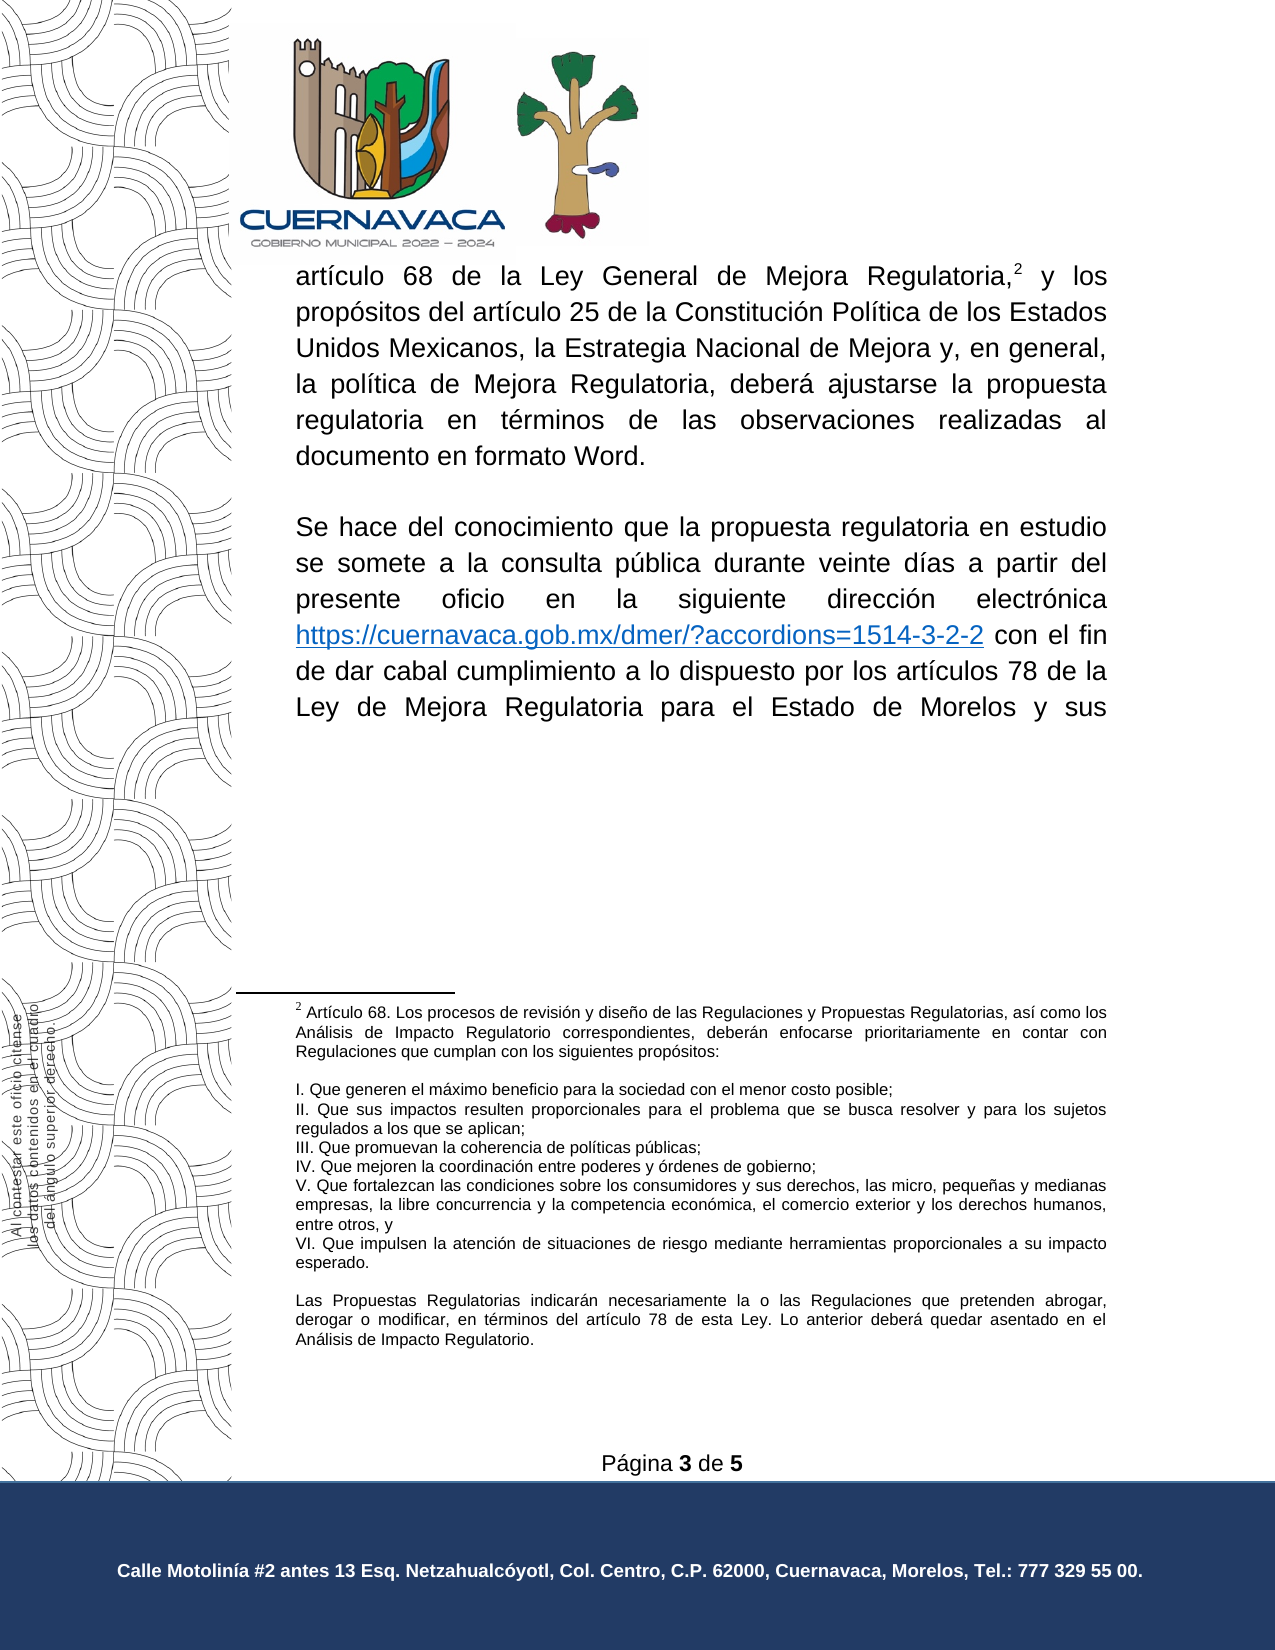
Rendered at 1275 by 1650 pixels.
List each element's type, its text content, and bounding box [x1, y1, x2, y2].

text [295, 260, 1107, 471]
text Se hace del conocimiento que la propuesta regulatoria en estudio se somete a la consulta pública durante veinte días a partir del presente oficio en la siguiente dirección electrónica https://cuernavaca.gob.mx/dmer/?accordions=1514-3-2-2 con el fin de dar cabal cumplimiento a lo dispuesto por los artículos 78 de la Ley de Mejora Regulatoria para el Estado de Morelos y sus Municipios, y 59 del Reglamento de Mejora Regulatoria del Municipio de Cuernavaca. [295, 511, 1107, 758]
picture [1, 0, 649, 1481]
